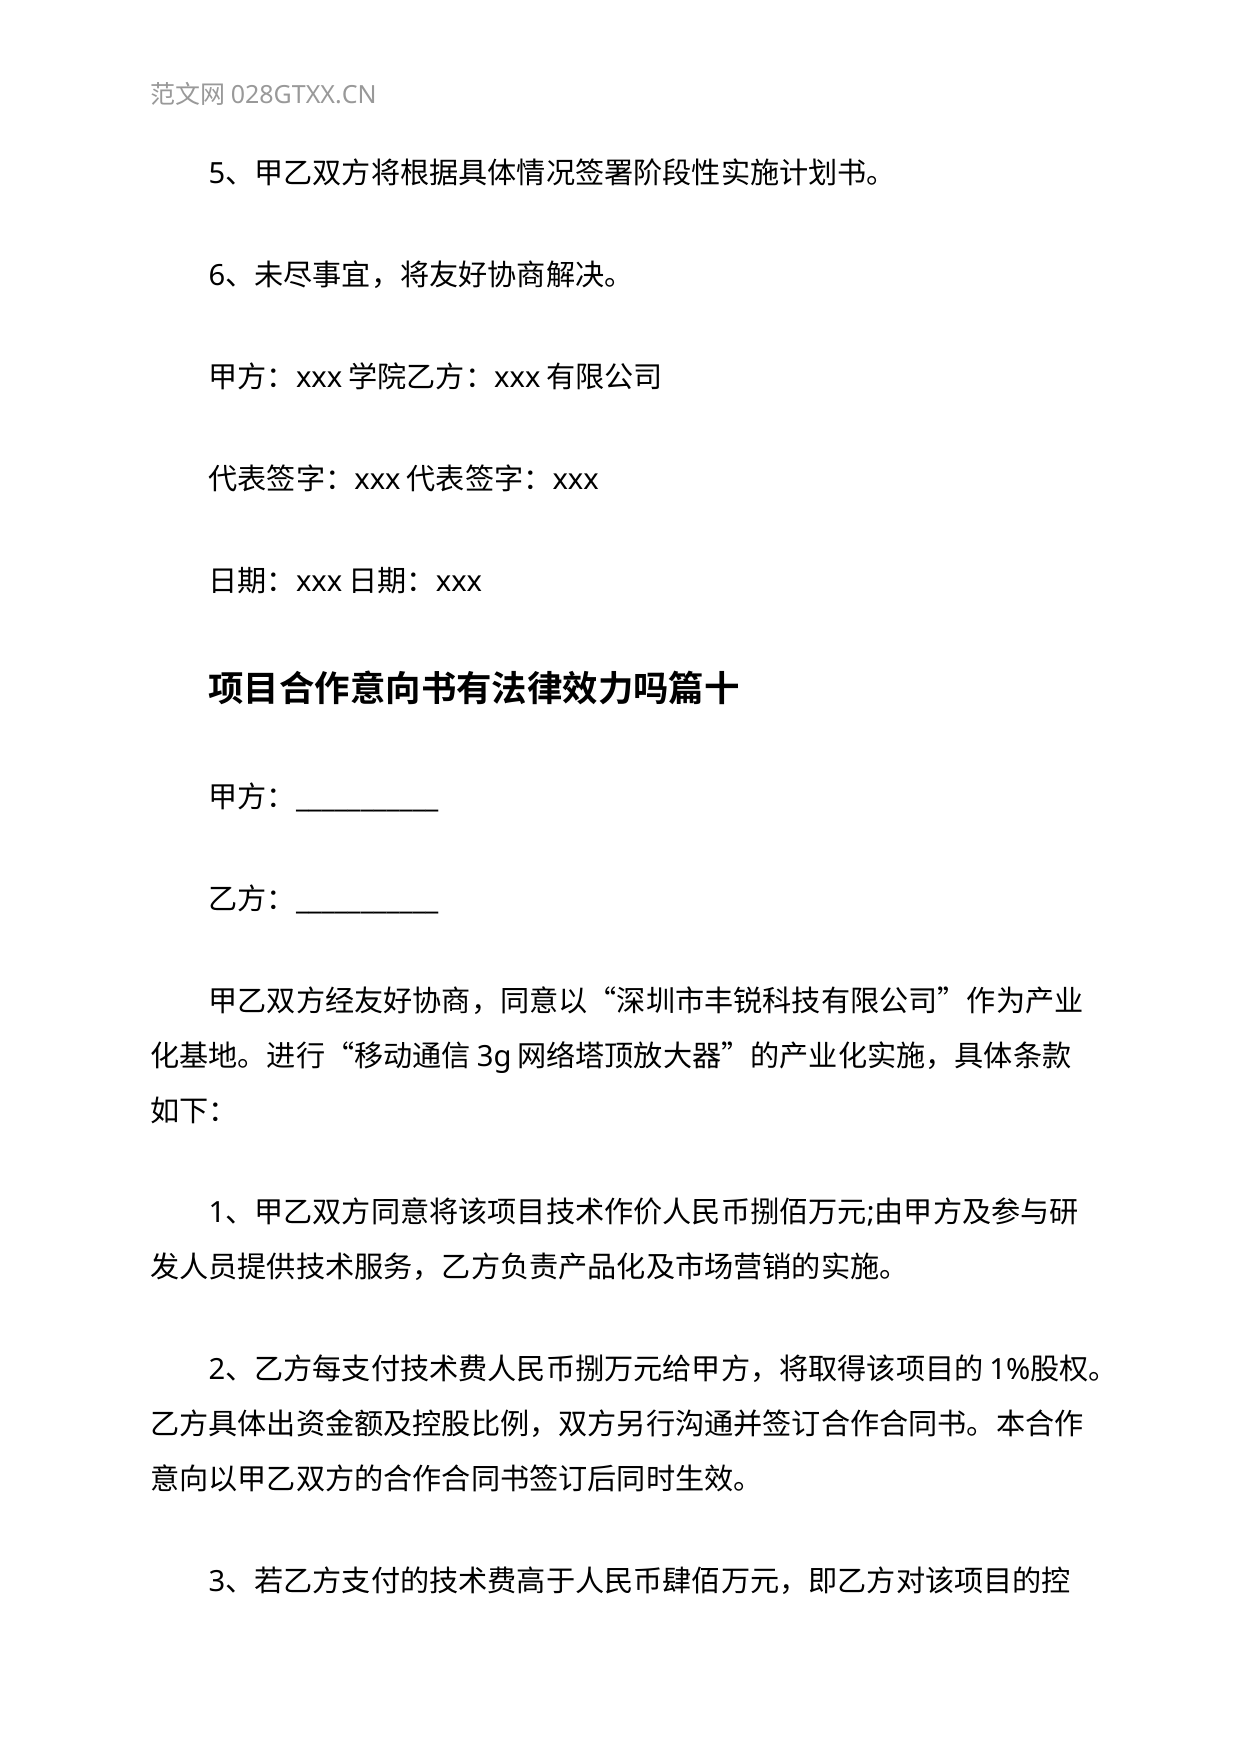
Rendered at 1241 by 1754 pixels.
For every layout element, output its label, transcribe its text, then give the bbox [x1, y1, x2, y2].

text 乙方：___________ [150, 875, 1090, 918]
text 5、甲乙双方将根据具体情况签署阶段性实施计划书。 [150, 150, 1090, 192]
text 6、未尽事宜，将友好协商解决。 [150, 252, 1090, 294]
text 甲方：___________ [150, 773, 1090, 816]
text 甲方：xxx学院乙方：xxx有限公司 [150, 354, 1090, 396]
text 1、甲乙双方同意将该项目技术作价人民币捌佰万元;由甲方及参与研发人员提供技术服务，乙方负责产品化及市场营销的实施。 [150, 1189, 1090, 1286]
text 代表签字：xxx代表签字：xxx [150, 456, 1090, 498]
text 项目合作意向书有法律效力吗篇十 [150, 660, 1090, 711]
text 2、乙方每支付技术费人民币捌万元给甲方，将取得该项目的1%股权。乙方具体出资金额及控股比例，双方另行沟通并签订合作合同书。本合作意向以甲乙双方的合作合同书签订后同时生效。 [150, 1346, 1090, 1498]
text 日期：xxx日期：xxx [150, 558, 1090, 600]
text 甲乙双方经友好协商，同意以“深圳市丰锐科技有限公司”作为产业化基地。进行“移动通信3g网络塔顶放大器”的产业化实施，具体条款如下： [150, 977, 1090, 1129]
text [150, 1557, 1090, 1600]
